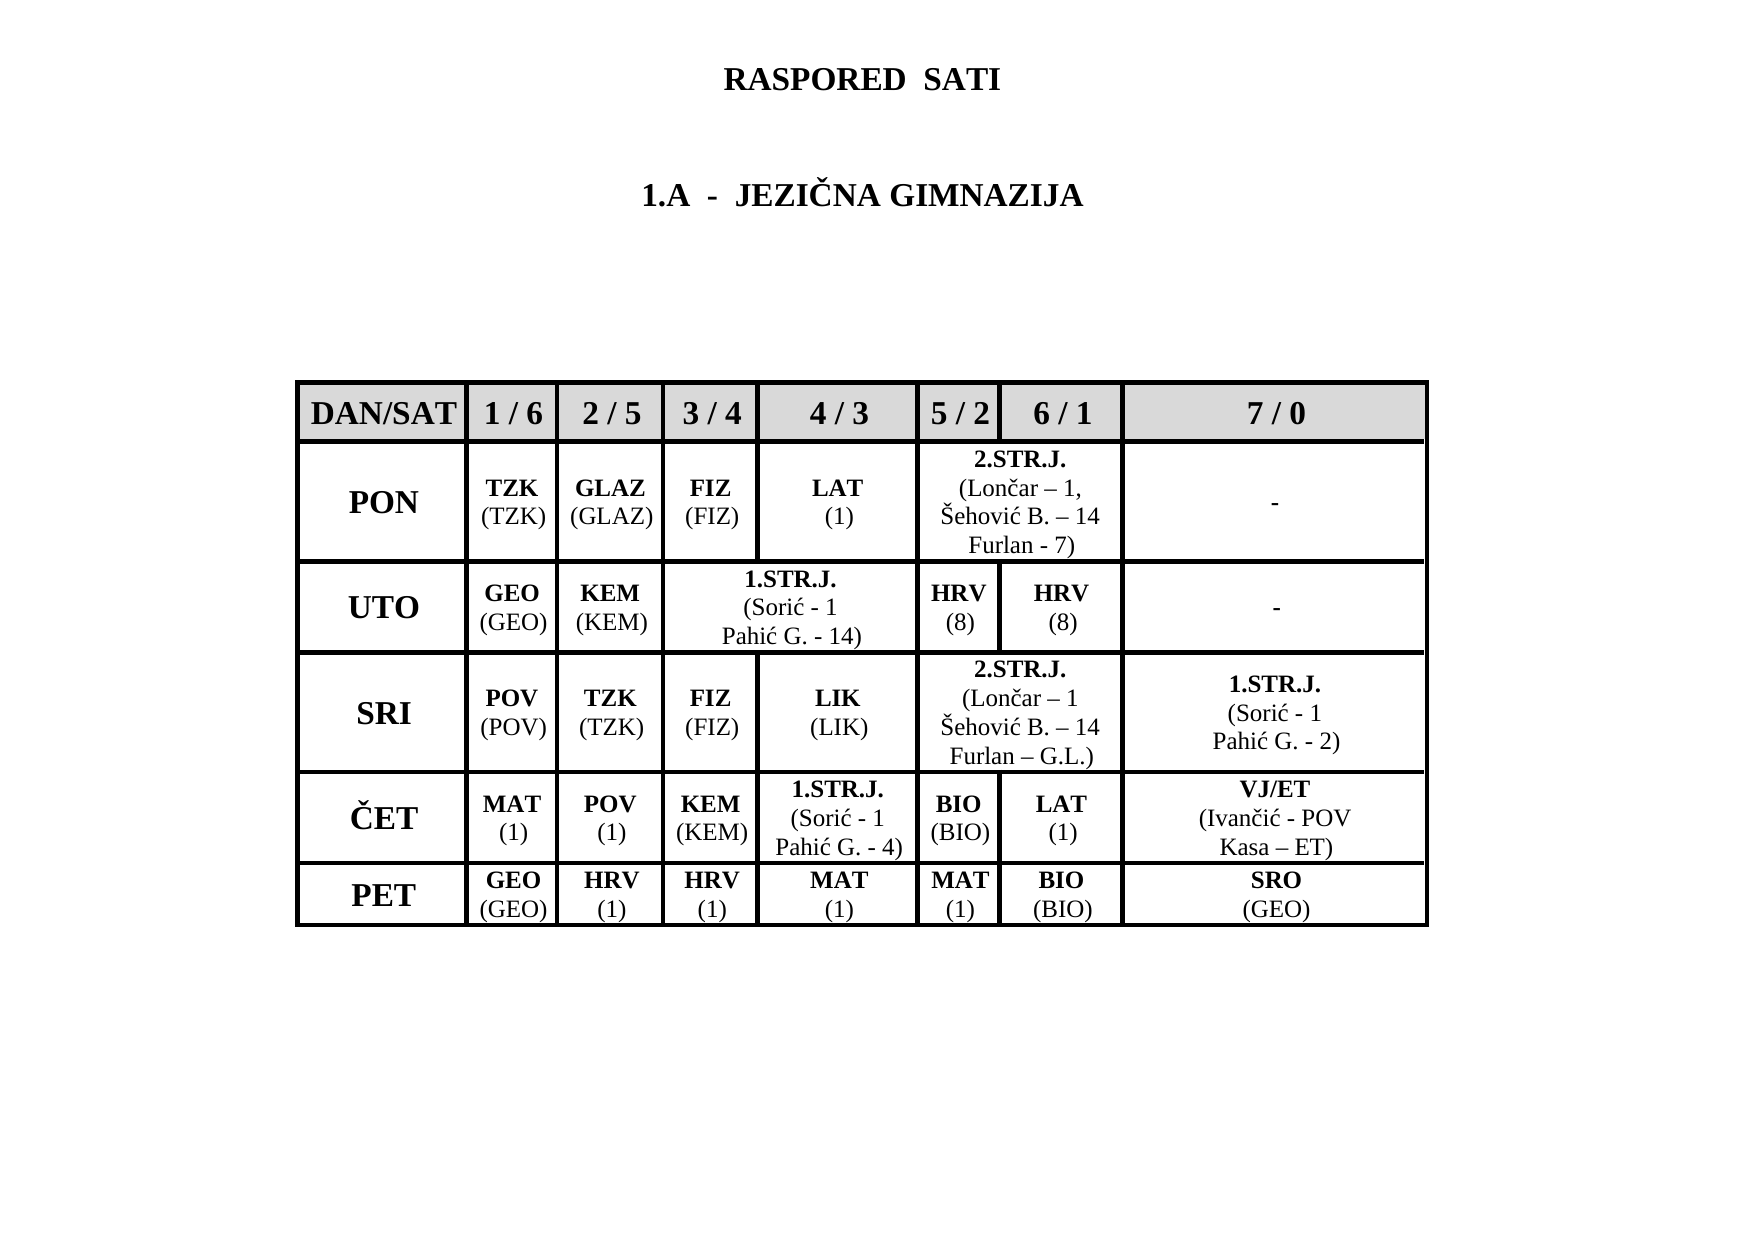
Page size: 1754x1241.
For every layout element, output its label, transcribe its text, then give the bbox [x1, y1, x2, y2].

table_cell BIO (BIO) [920, 774, 997, 861]
table_header 6 / 1 [1002, 385, 1120, 439]
table_cell GLAZ (GLAZ) [559, 444, 661, 559]
table_cell UTO [300, 564, 464, 650]
table_cell - [1125, 559, 1425, 650]
table_cell LAT (1) [1002, 774, 1120, 861]
table_cell VJ/ET (Ivančić - POV Kasa – ET) [1125, 770, 1425, 861]
table_cell LAT (1) [760, 444, 915, 559]
table_cell FIZ (FIZ) [665, 655, 755, 769]
table_cell PON [300, 444, 464, 559]
table_cell GEO (GEO) [469, 865, 555, 923]
text RASPORED SATI [118, 59, 1606, 97]
table_cell FIZ (FIZ) [665, 444, 755, 559]
table_cell MAT (1) [920, 865, 997, 923]
table_cell MAT (1) [760, 865, 915, 923]
table_cell BIO (BIO) [1002, 865, 1120, 923]
table_cell 1.STR.J. (Sorić - 1 Pahić G. - 2) [1125, 650, 1425, 769]
table_header DAN/SAT [300, 385, 464, 439]
table_cell LIK (LIK) [760, 655, 915, 769]
table_cell HRV (1) [665, 865, 755, 923]
table_cell SRI [300, 655, 464, 769]
table_header 1 / 6 [469, 385, 555, 439]
table_cell ČET [300, 774, 464, 861]
table_cell KEM (KEM) [559, 564, 661, 650]
table_cell 1.STR.J. (Sorić - 1 Pahić G. - 14) [665, 564, 915, 650]
table_cell 2.STR.J. (Lončar – 1, Šehović B. – 14 Furlan - 7) [920, 444, 1120, 559]
table_cell HRV (8) [920, 564, 997, 650]
table_cell MAT (1) [469, 774, 555, 861]
table_cell POV (1) [559, 774, 661, 861]
table_cell HRV (1) [559, 865, 661, 923]
table_cell GEO (GEO) [469, 564, 555, 650]
table_header 2 / 5 [559, 385, 661, 439]
table_header 4 / 3 [760, 385, 915, 439]
table_cell POV (POV) [469, 655, 555, 769]
table_cell TZK (TZK) [469, 444, 555, 559]
table_header 3 / 4 [665, 385, 755, 439]
table_cell KEM (KEM) [665, 774, 755, 861]
table_cell HRV (8) [1002, 564, 1120, 650]
table_cell PET [300, 865, 464, 923]
table_cell SRO (GEO) [1125, 861, 1425, 923]
table_cell 2.STR.J. (Lončar – 1 Šehović B. – 14 Furlan – G.L.) [920, 655, 1120, 769]
table_cell - [1125, 439, 1425, 559]
table_cell 1.STR.J. (Sorić - 1 Pahić G. - 4) [760, 774, 915, 861]
table_header 5 / 2 [920, 385, 997, 439]
table_cell TZK (TZK) [559, 655, 661, 769]
text 1.A - JEZIČNA GIMNAZIJA [118, 175, 1606, 213]
table_header 7 / 0 [1125, 385, 1425, 439]
